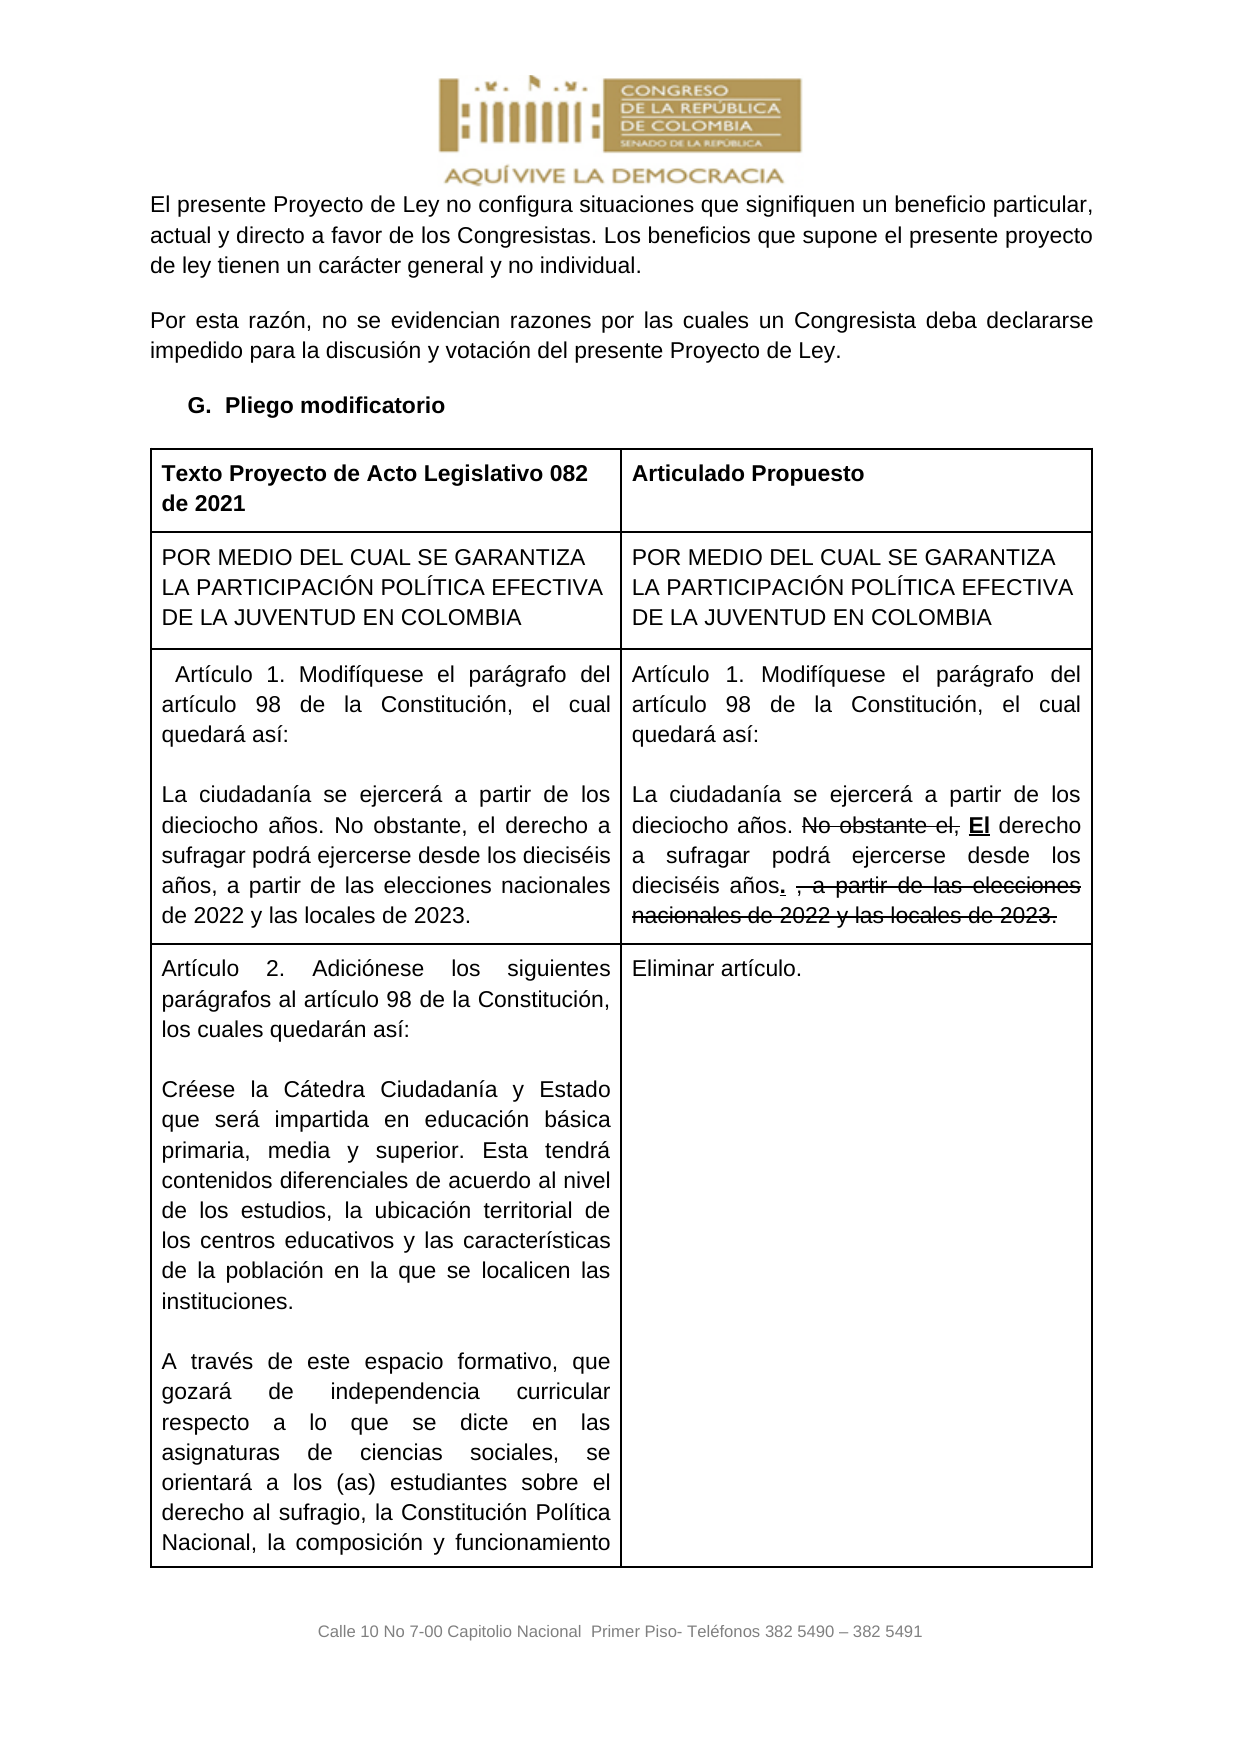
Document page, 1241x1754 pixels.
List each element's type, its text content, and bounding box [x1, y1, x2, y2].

table_header Texto Proyecto de Acto Legislativo 082 de 2021 [152, 450, 620, 531]
table_cell POR MEDIO DEL CUAL SE GARANTIZA LA PARTICIPACIÓN POLÍTICA EFECTIVA DE LA JUVENTUD EN COLOMBIA [622, 533, 1091, 648]
list Pliego modificatorio [187, 392, 1090, 419]
table_cell Eliminar artículo. [622, 945, 1091, 1566]
text El presente Proyecto de Ley no configura situaciones que signifiquen un beneficio particular, actual y directo a favor de los Congresistas. Los beneficios que supone el presente proyecto de ley tienen un carácter general y no individual. [150, 191, 1094, 278]
table_cell POR MEDIO DEL CUAL SE GARANTIZA LA PARTICIPACIÓN POLÍTICA EFECTIVA DE LA JUVENTUD EN COLOMBIA [152, 533, 620, 648]
table_header Articulado Propuesto [622, 450, 1091, 531]
table_cell Artículo 1. Modifíquese el parágrafo del artículo 98 de la Constitución, el cual quedará así: La ciudadanía se ejercerá a partir de los dieciocho años. No obstante el, El derecho a sufragar podrá ejercerse desde los dieciséis años. , a partir de las elecciones nacionales de 2022 y las locales de 2023. [622, 650, 1091, 943]
picture [436, 75, 804, 188]
text Por esta razón, no se evidencian razones por las cuales un Congresista deba declararse impedido para la discusión y votación del presente Proyecto de Ley. [150, 307, 1094, 363]
table_cell Artículo 1. Modifíquese el parágrafo del artículo 98 de la Constitución, el cual quedará así: La ciudadanía se ejercerá a partir de los dieciocho años. No obstante, el derecho a sufragar podrá ejercerse desde los dieciséis años, a partir de las elecciones nacionales de 2022 y las locales de 2023. [152, 650, 620, 943]
